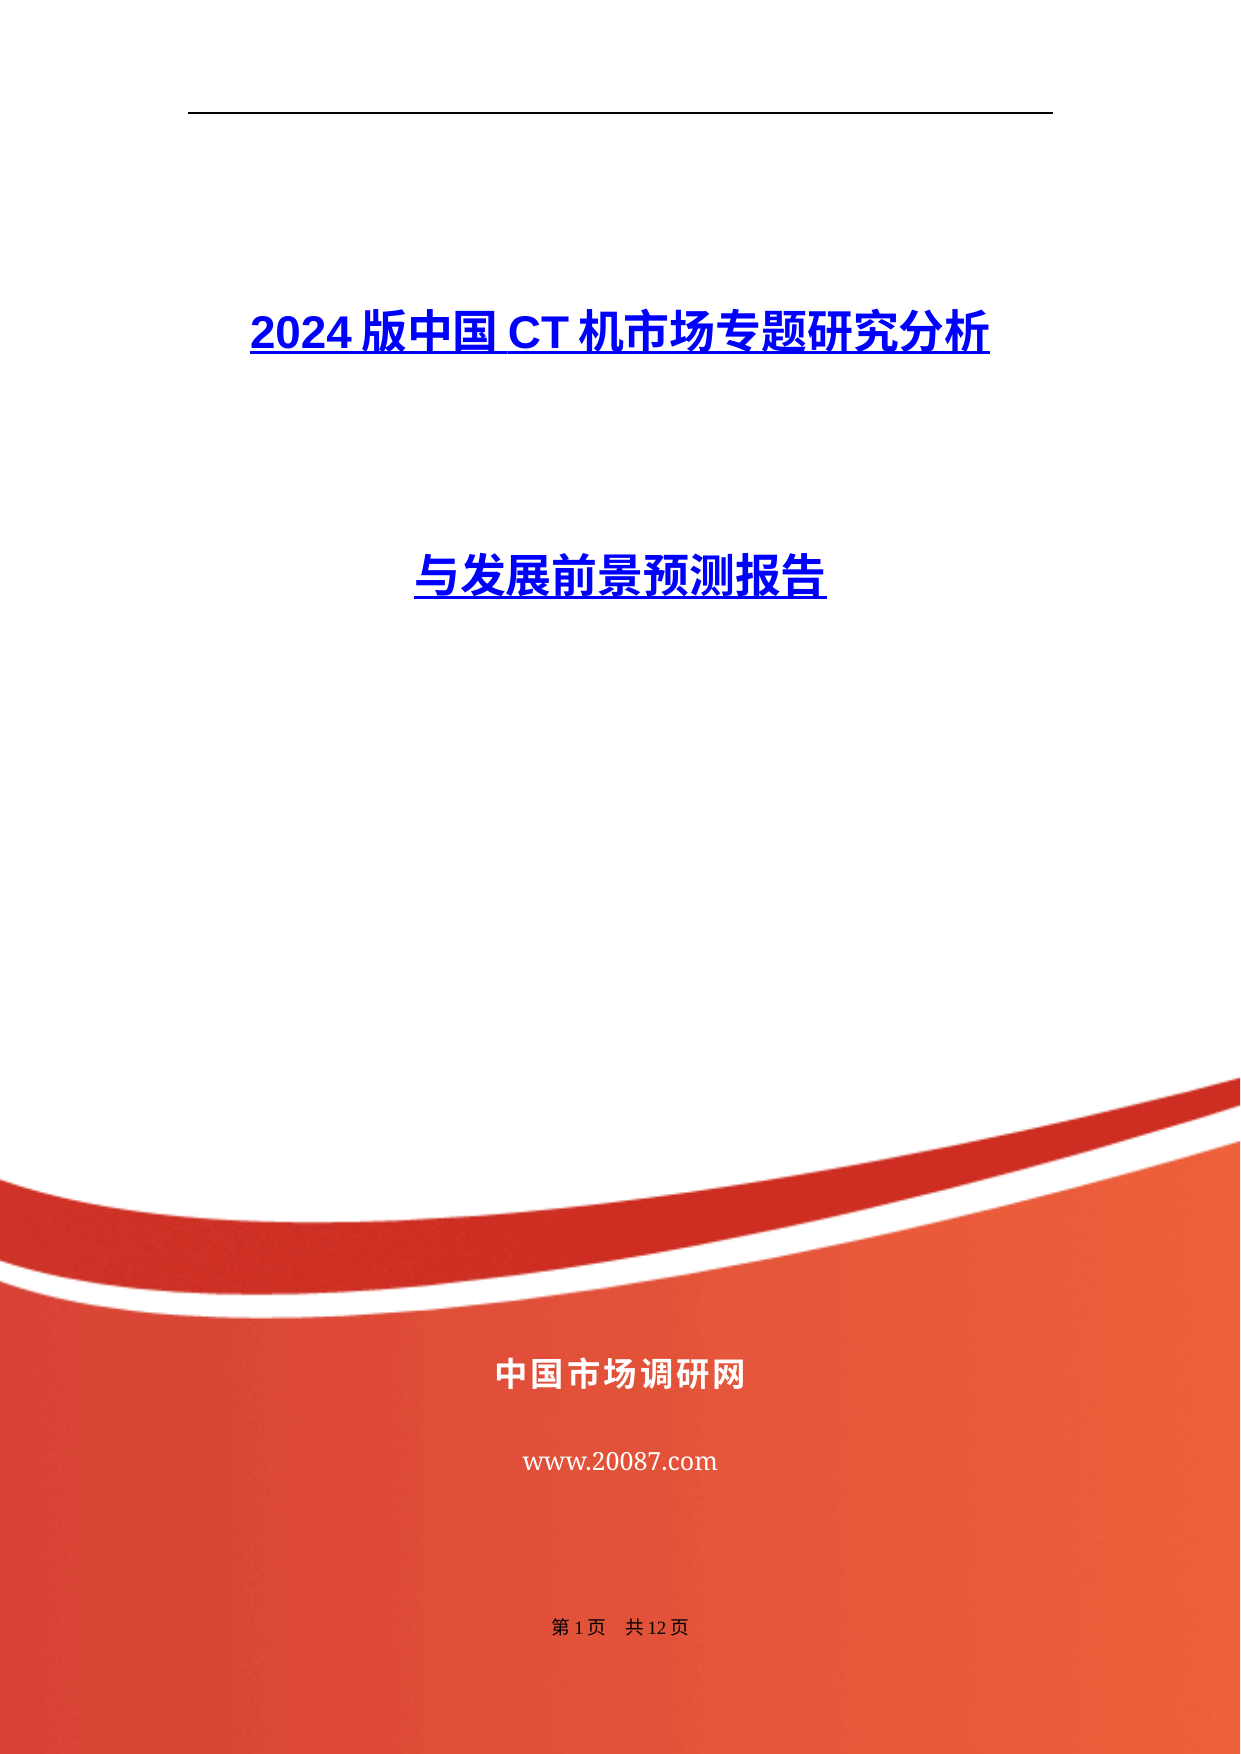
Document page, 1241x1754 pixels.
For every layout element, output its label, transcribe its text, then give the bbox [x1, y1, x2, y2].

table_header 2024版中国CT机市场专题研究分析与发展前景预测报告 [188, 207, 1053, 773]
picture [0, 1006, 1241, 1754]
subtitle 中国市场调研网 [187, 1339, 1053, 1404]
text www.20087.com [187, 1428, 1053, 1493]
